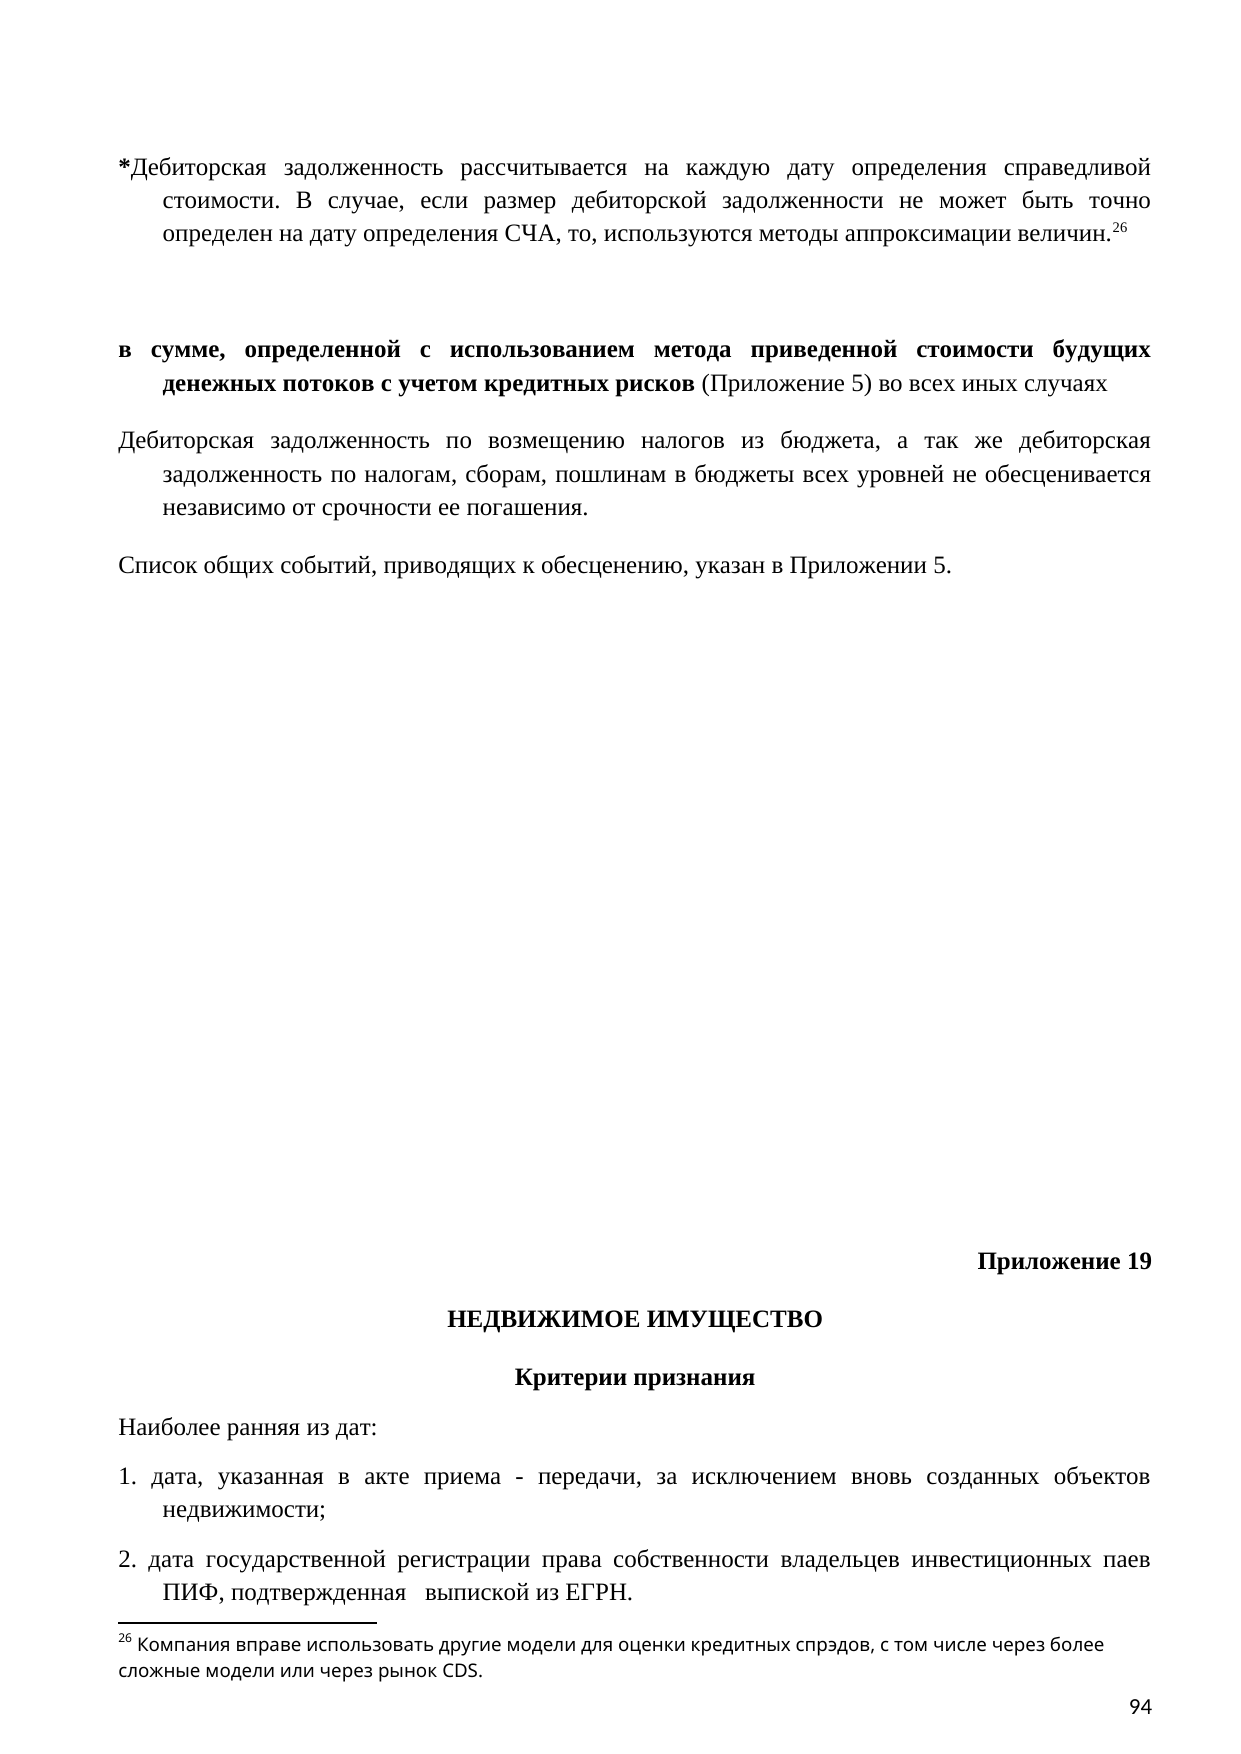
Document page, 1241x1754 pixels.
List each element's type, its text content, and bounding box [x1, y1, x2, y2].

text Дебиторская задолженность по возмещению налогов из бюджета, а так же дебиторская задолженность по налогам, сборам, пошлинам в бюджеты всех уровней не обесценивается независимо от срочности ее погашения. [118, 426, 1152, 520]
text Список общих событий, приводящих к обесценению, указан в Приложении 5. [118, 550, 1152, 578]
text в сумме, определенной с использованием метода приведенной стоимости будущих денежных потоков с учетом кредитных рисков (Приложение 5) во всех иных случаях [118, 334, 1152, 396]
text 1. дата, указанная в акте приема - передачи, за исключением вновь созданных объектов недвижимости; [118, 1461, 1152, 1523]
text Приложение 19 [118, 1246, 1152, 1275]
text НЕДВИЖИМОЕ ИМУЩЕСТВО [118, 1304, 1152, 1333]
text Критерии признания [118, 1362, 1152, 1391]
text Наиболее ранняя из дат: [118, 1412, 1152, 1440]
text 2. дата государственной регистрации права собственности владельцев инвестиционных паев ПИФ, подтвержденная выпиской из ЕГРН. [118, 1544, 1152, 1606]
text *Дебиторская задолженность рассчитывается на каждую дату определения справедливой стоимости. В случае, если размер дебиторской задолженности не может быть точно определен на дату определения СЧА, то, используются методы аппроксимации величин. [118, 152, 1152, 247]
